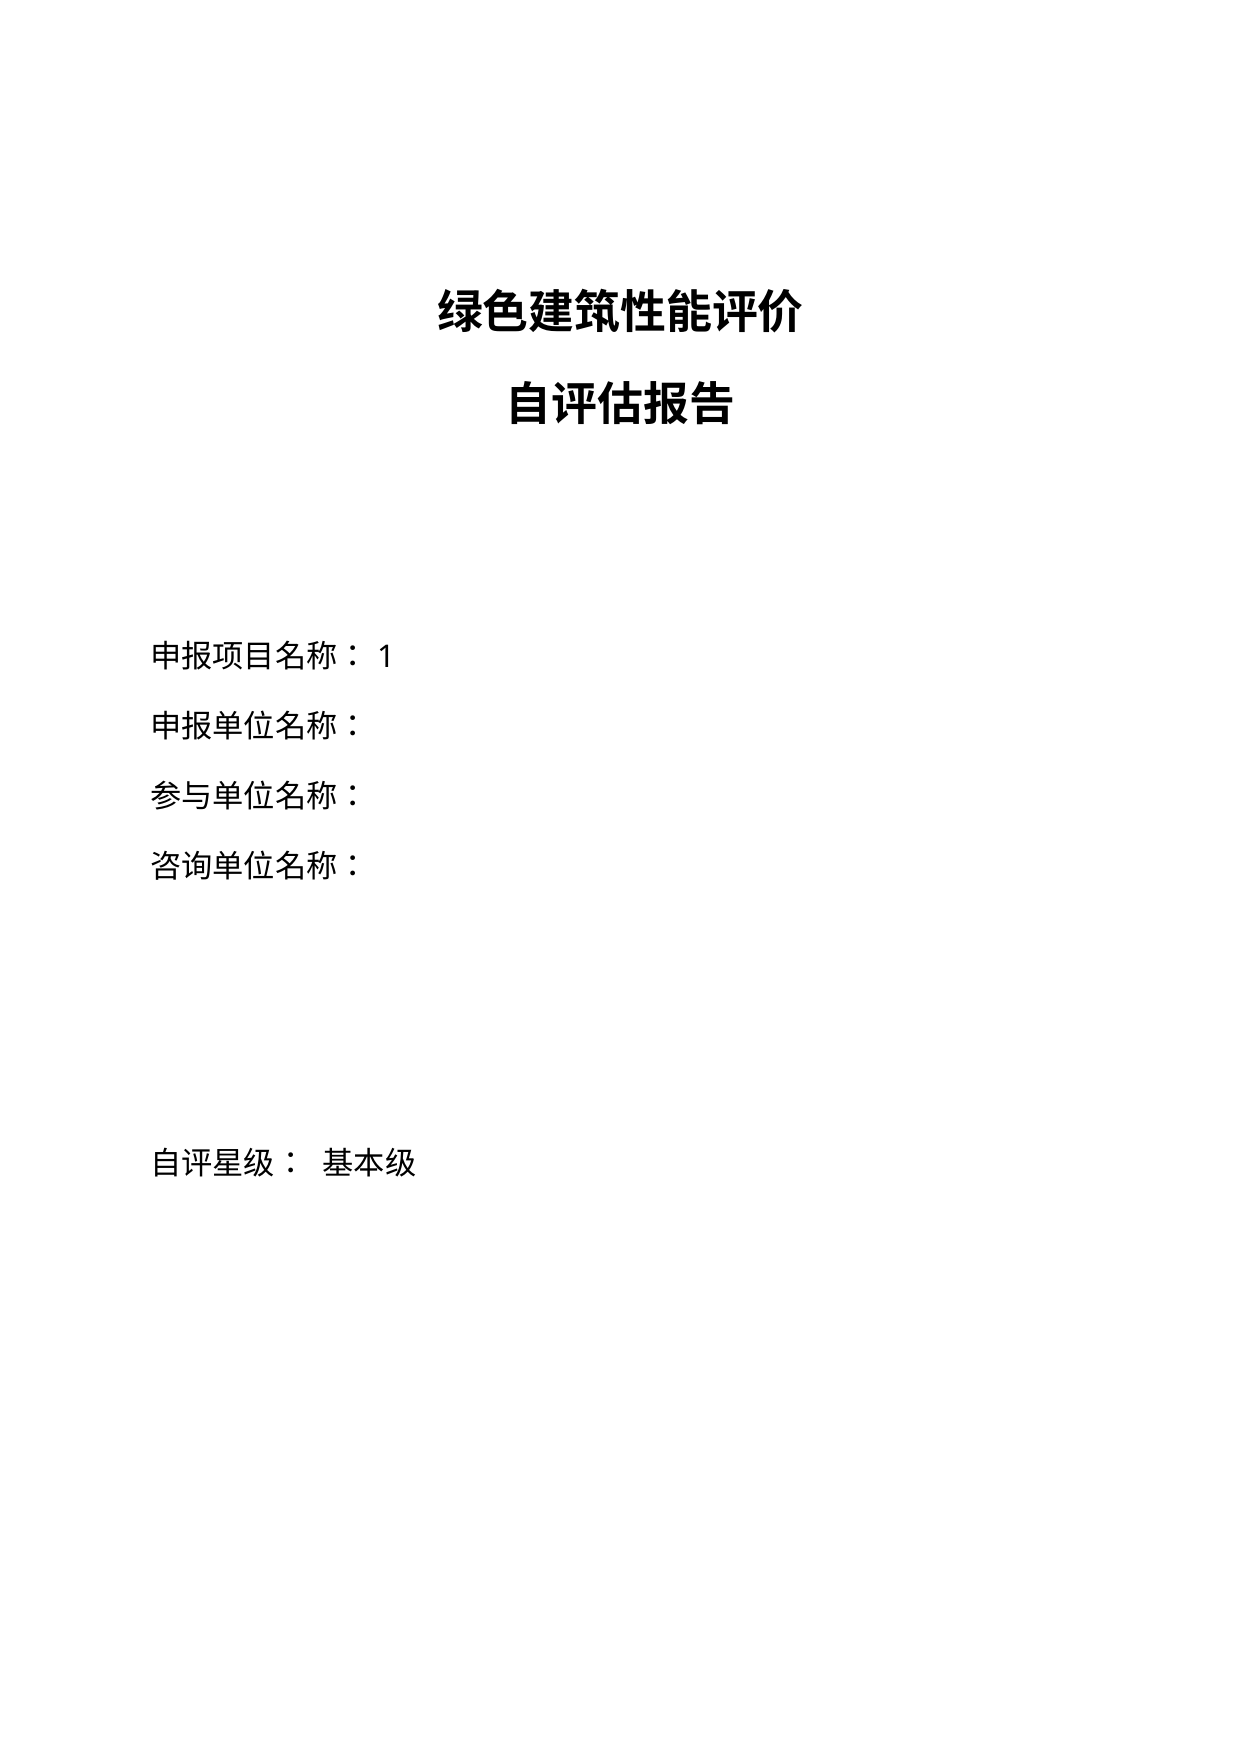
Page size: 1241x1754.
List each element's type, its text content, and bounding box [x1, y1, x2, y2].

text 申报项目名称： 1 [150, 634, 1090, 677]
text 自评星级： 基本级 [150, 1141, 1090, 1183]
text 咨询单位名称： [150, 844, 1090, 886]
text 参与单位名称： [150, 774, 1090, 817]
text 绿色建筑性能评价 [150, 279, 1090, 342]
text 自评估报告 [150, 372, 1090, 434]
text 申报单位名称： [150, 704, 1090, 747]
